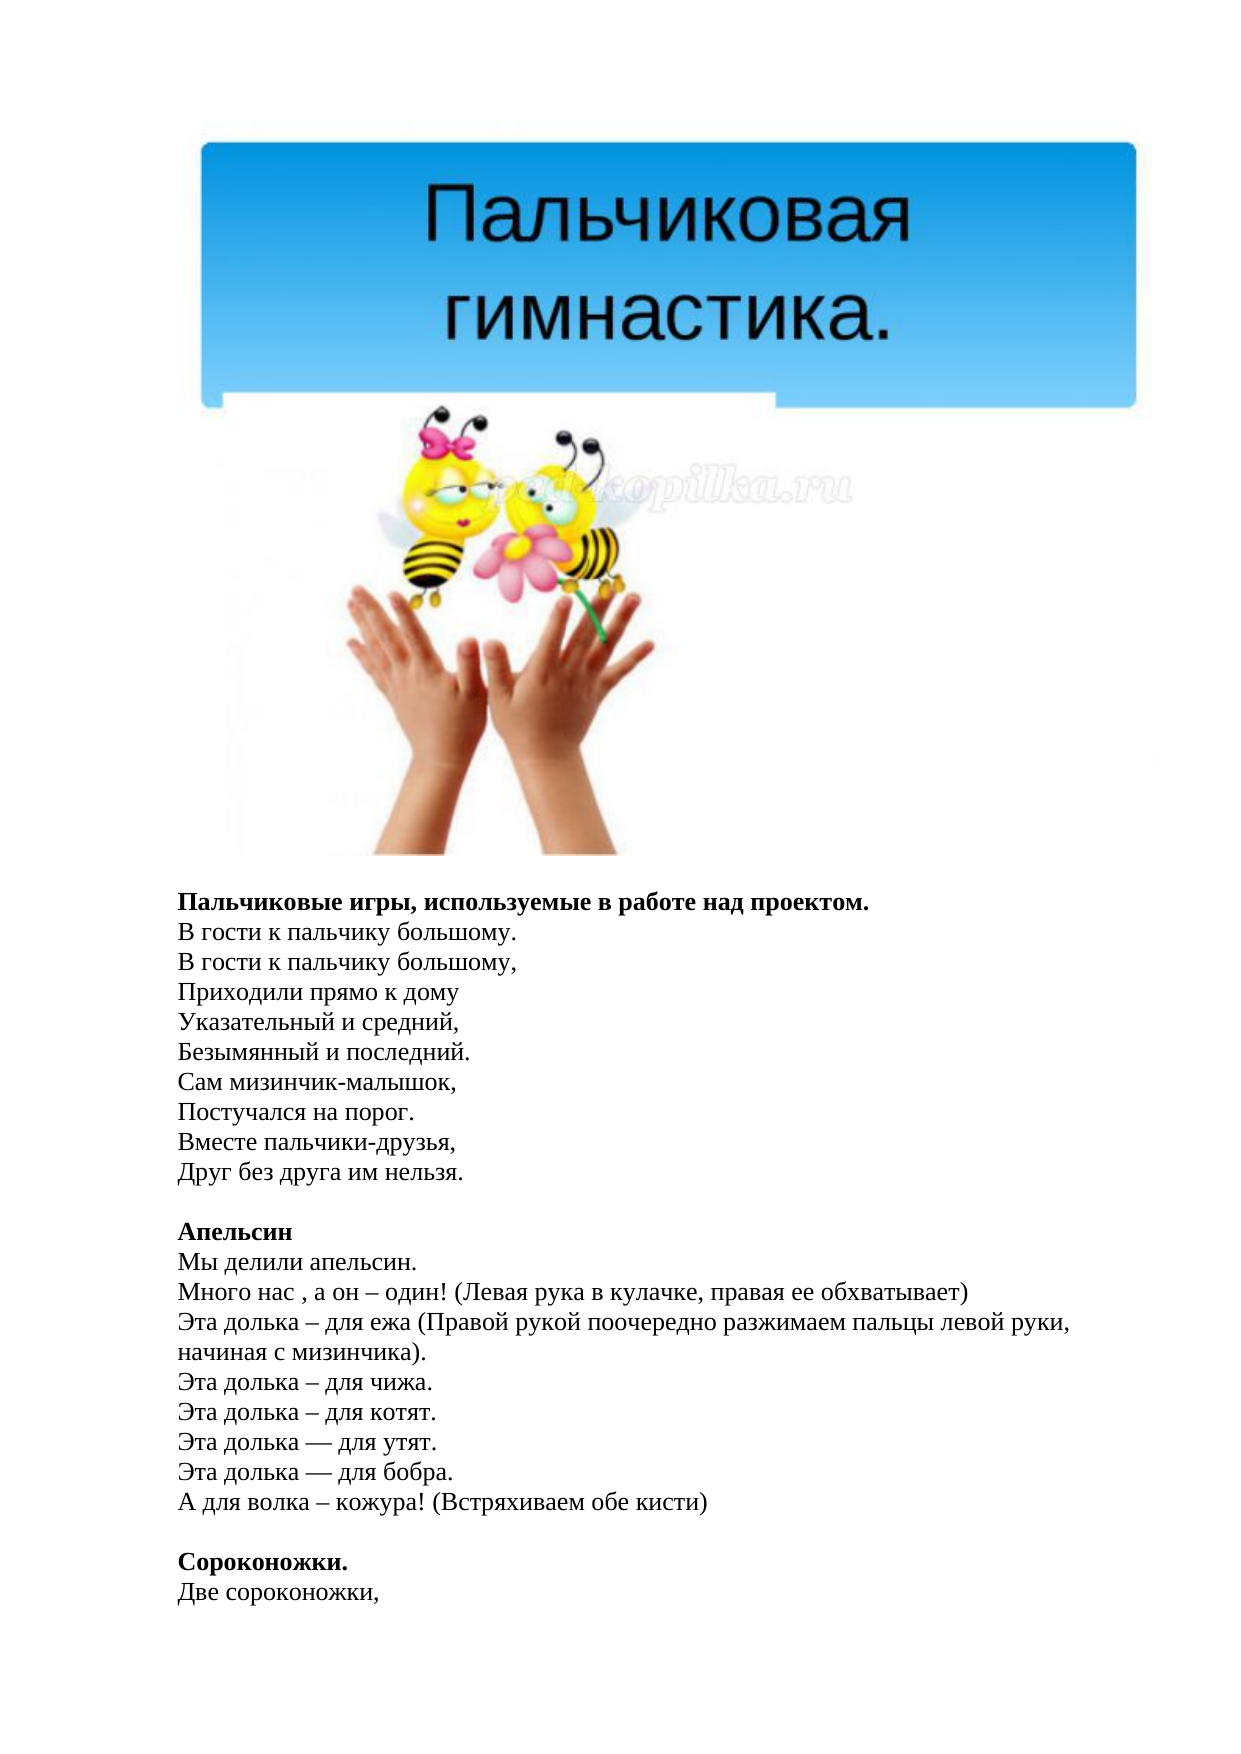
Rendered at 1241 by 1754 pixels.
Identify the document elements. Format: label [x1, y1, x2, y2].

picture [177, 118, 1160, 856]
text [177, 856, 1152, 1606]
